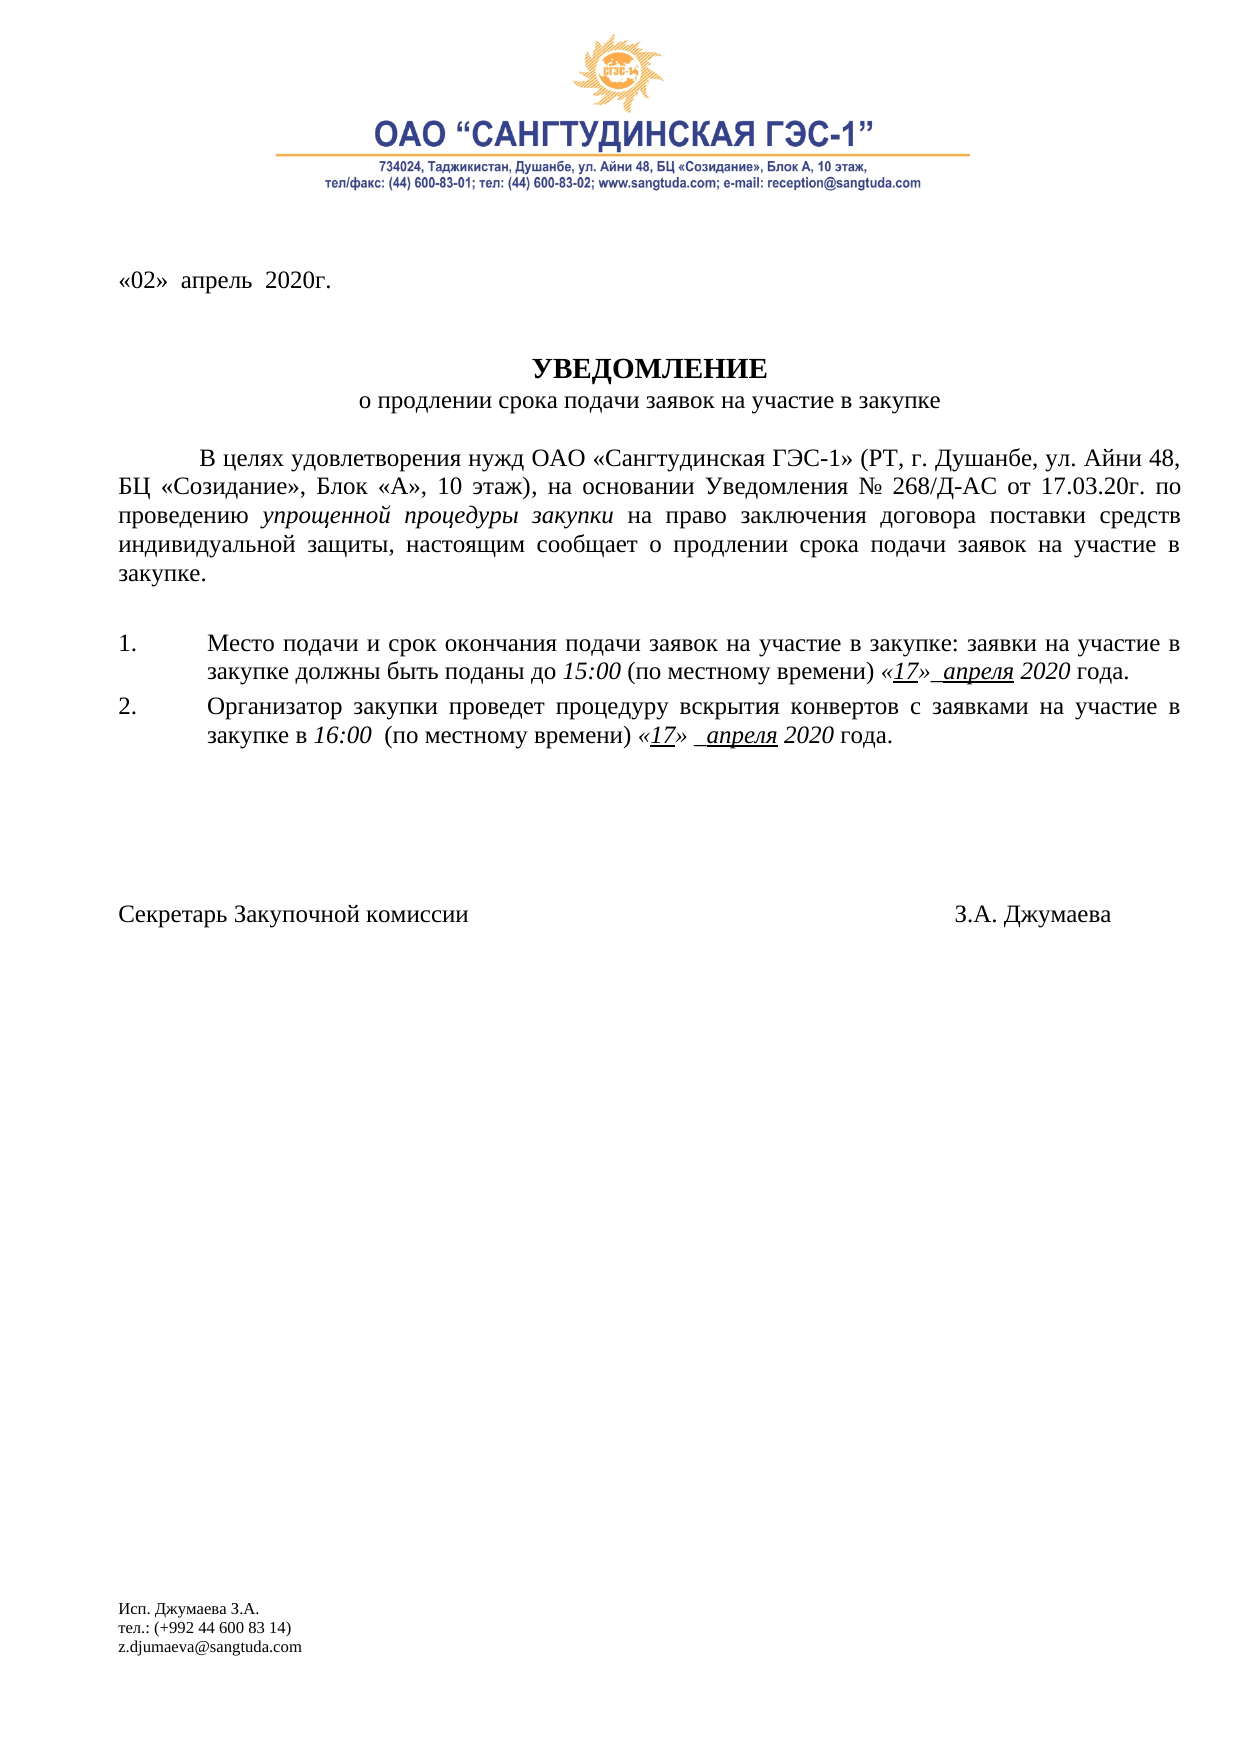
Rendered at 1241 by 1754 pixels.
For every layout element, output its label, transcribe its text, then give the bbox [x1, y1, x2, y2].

text «02» апрель 2020г. [118, 265, 1181, 294]
list Место подачи и срок окончания подачи заявок на участие в закупке: заявки на участие в закупке должны быть поданы до 15:00 (по местному времени) «17»_апреля 2020 года. [118, 628, 1181, 685]
text тел.: (+992 44 600 83 14) [118, 1618, 1181, 1637]
text Исп. Джумаева З.А. [118, 1598, 1181, 1618]
text УВЕДОМЛЕНИЕ [118, 352, 1181, 385]
text Секретарь Закупочной комиссии З.А. Джумаева [118, 899, 1181, 928]
list В целях удовлетворения нужд ОАО «Сангтудинская ГЭС-1» (РТ, г. Душанбе, ул. Айни 48, БЦ «Созидание», Блок «А», 10 этаж), на основании Уведомления № 268/Д-АС от 17.03.20г. по проведению упрощенной процедуры закупки на право заключения договора поставки средств индивидуальной защиты, настоящим сообщает о продлении срока подачи заявок на участие в закупке. [118, 443, 1181, 586]
picture [205, 0, 1035, 208]
text z.djumaeva@sangtuda.com [118, 1637, 1181, 1656]
text о продлении срока подачи заявок на участие в закупке [118, 385, 1181, 414]
list Организатор закупки проведет процедуру вскрытия конвертов с заявками на участие в закупке в 16:00 (по местному времени) «17» _апреля 2020 года. [118, 691, 1181, 749]
